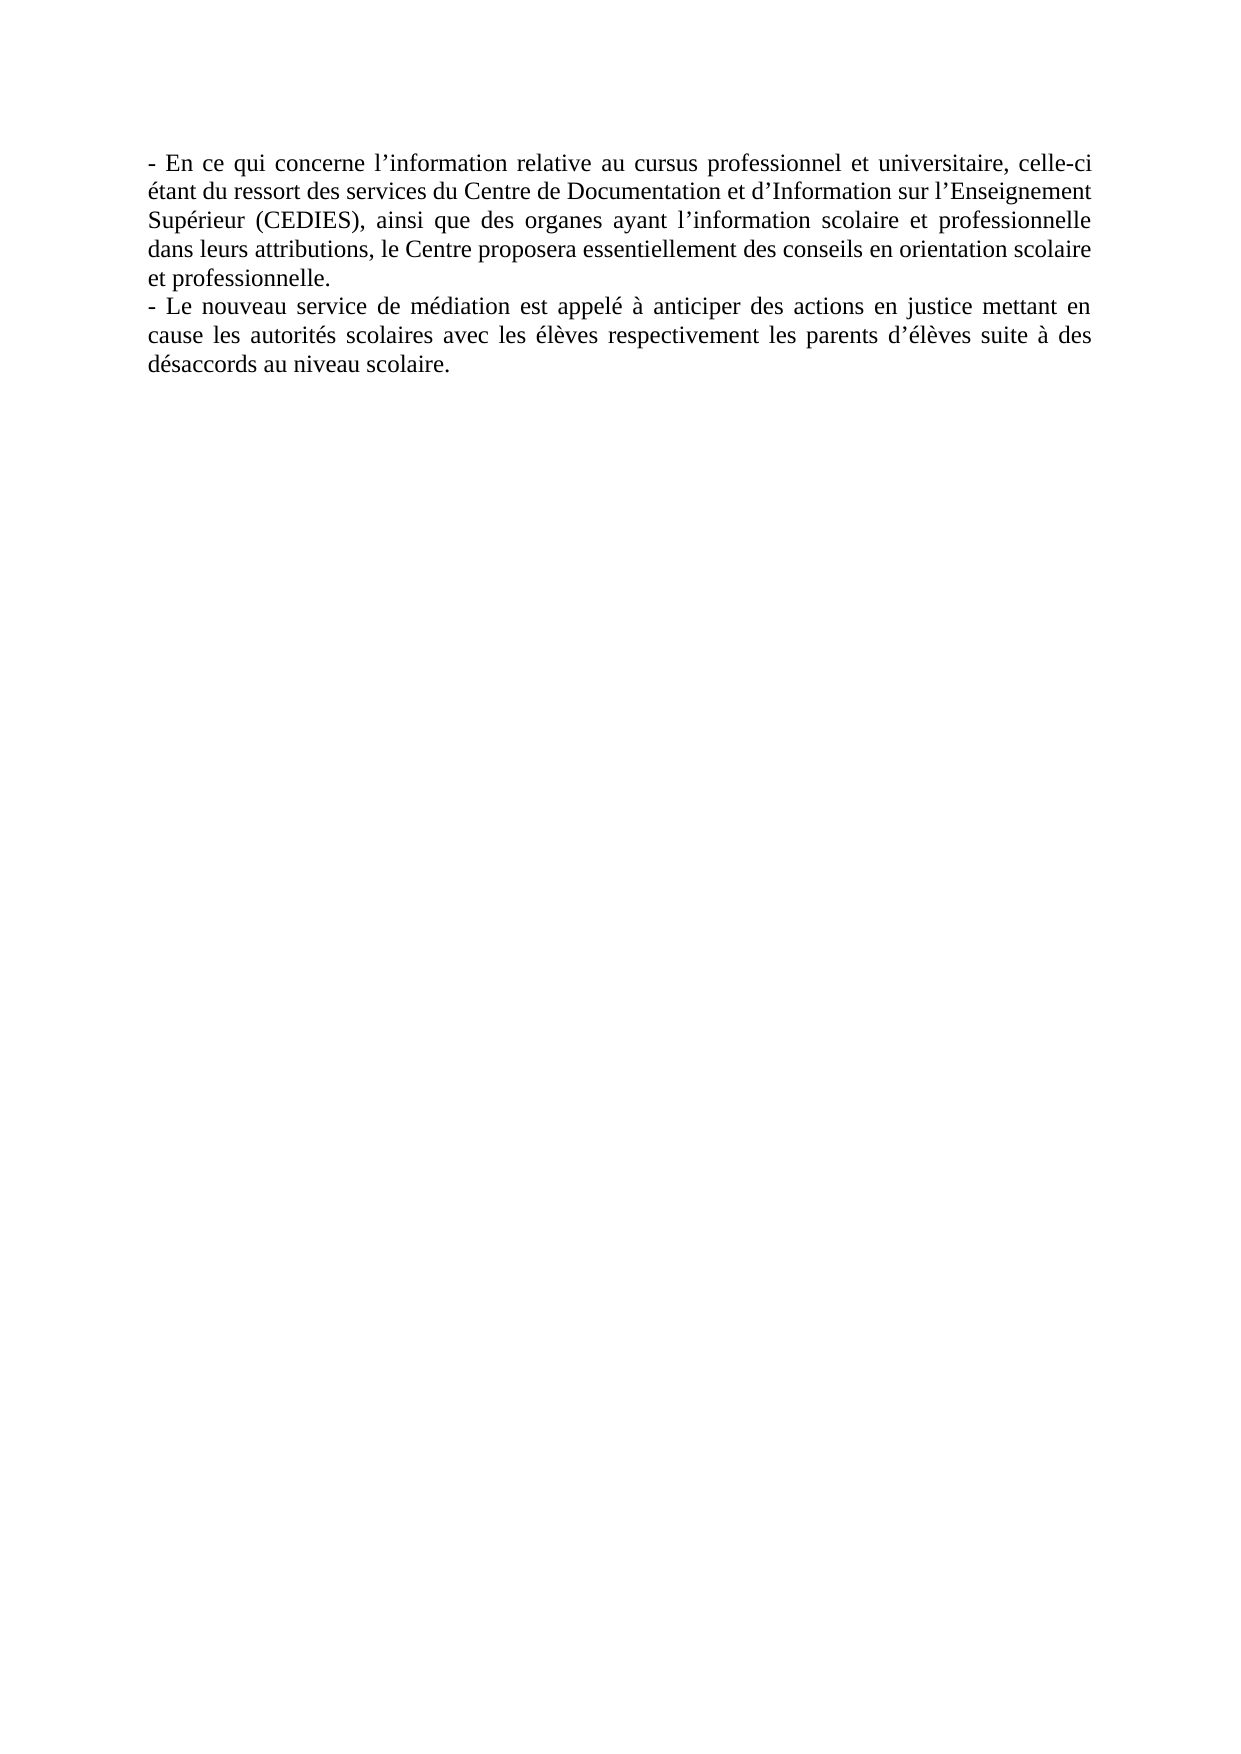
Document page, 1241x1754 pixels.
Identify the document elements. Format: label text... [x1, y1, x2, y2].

text - En ce qui concerne l’information relative au cursus professionnel et universitaire, celle-ci étant du ressort des services du Centre de Documentation et d’Information sur l’Enseignement Supérieur (CEDIES), ainsi que des organes ayant l’information scolaire et professionnelle dans leurs attributions, le Centre proposera essentiellement des conseils en orientation scolaire et professionnelle. [148, 148, 1093, 291]
text - Le nouveau service de médiation est appelé à anticiper des actions en justice mettant en cause les autorités scolaires avec les élèves respectivement les parents d’élèves suite à des désaccords au niveau scolaire. [148, 291, 1093, 378]
